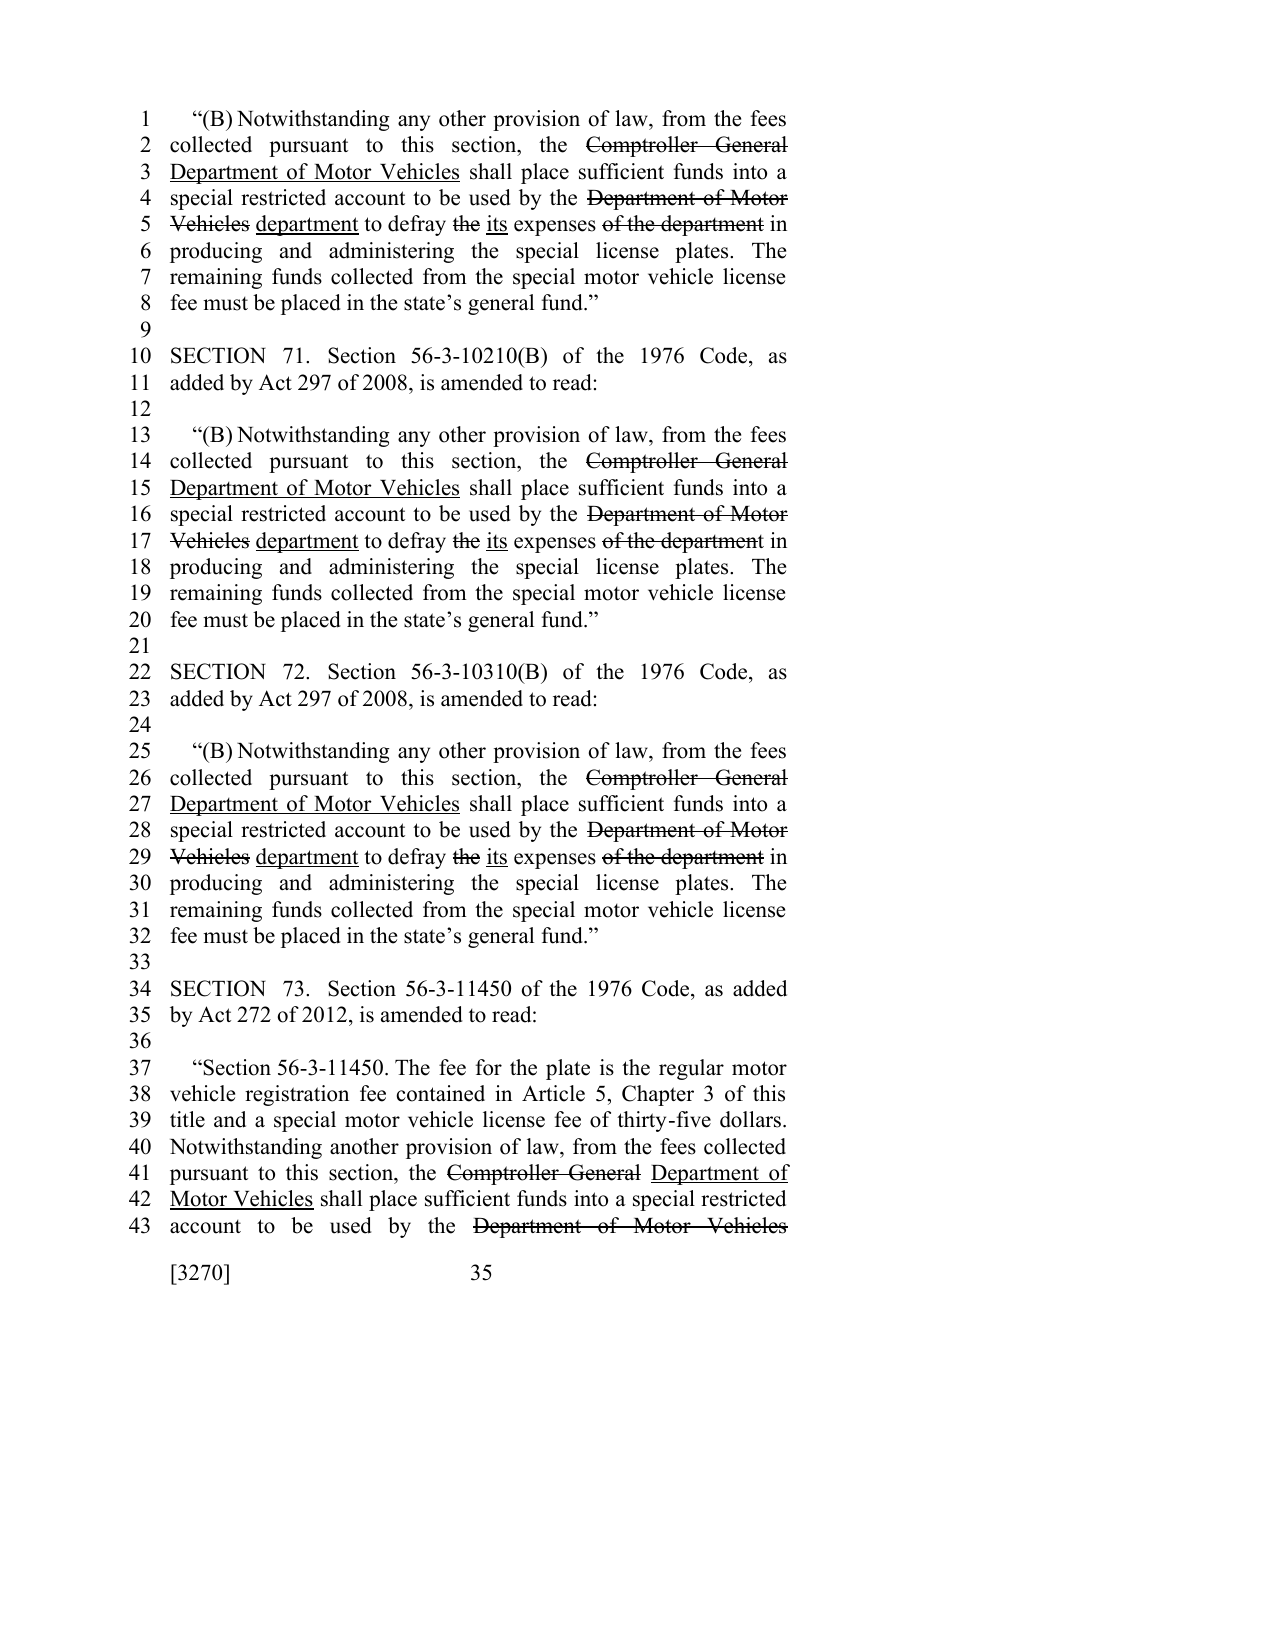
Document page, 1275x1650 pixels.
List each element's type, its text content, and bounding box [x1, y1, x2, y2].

text SECTION 72. Section 56-3-10310(B) of the 1976 Code, as added by Act 297 of 2008, is amended to read: [169, 658, 787, 711]
text SECTION 71. Section 56-3-10210(B) of the 1976 Code, as added by Act 297 of 2008, is amended to read: [169, 342, 787, 395]
text “(B) Notwithstanding any other provision of law, from the fees collected pursuant to this section, the Comptroller General Department of Motor Vehicles shall place sufficient funds into a special restricted account to be used by the Department of Motor Vehicles department to defray the its expenses of the department in producing and administering the special license plates. The remaining funds collected from the special motor vehicle license fee must be placed in the state’s general fund.” [169, 105, 787, 316]
text “(B) Notwithstanding any other provision of law, from the fees collected pursuant to this section, the Comptroller General Department of Motor Vehicles shall place sufficient funds into a special restricted account to be used by the Department of Motor Vehicles department to defray the its expenses of the department in producing and administering the special license plates. The remaining funds collected from the special motor vehicle license fee must be placed in the state’s general fund.” [169, 421, 787, 632]
text SECTION 73. Section 56-3-11450 of the 1976 Code, as added by Act 272 of 2012, is amended to read: [169, 975, 787, 1027]
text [169, 1054, 787, 1238]
text “(B) Notwithstanding any other provision of law, from the fees collected pursuant to this section, the Comptroller General Department of Motor Vehicles shall place sufficient funds into a special restricted account to be used by the Department of Motor Vehicles department to defray the its expenses of the department in producing and administering the special license plates. The remaining funds collected from the special motor vehicle license fee must be placed in the state’s general fund.” [169, 737, 787, 948]
